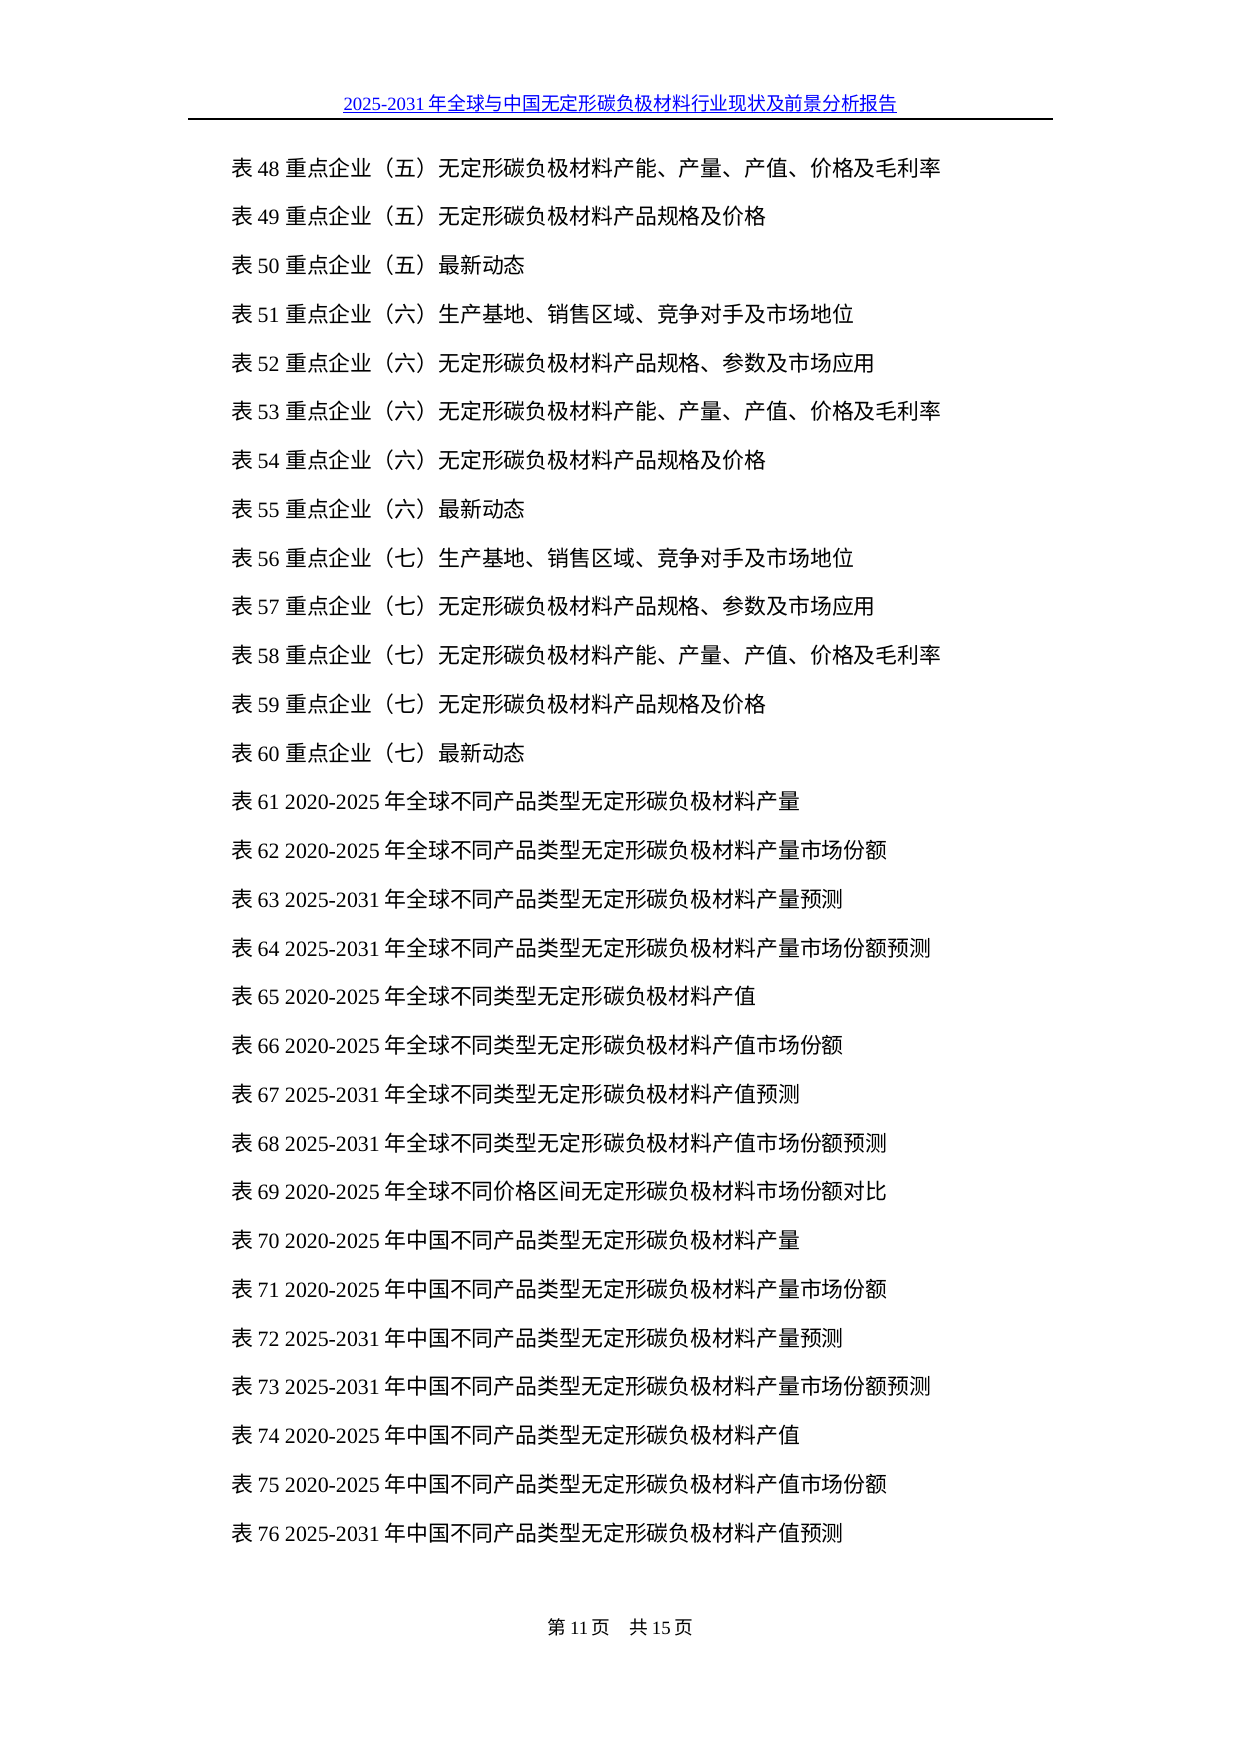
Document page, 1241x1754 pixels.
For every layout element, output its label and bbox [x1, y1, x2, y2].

text [187, 150, 1053, 1548]
